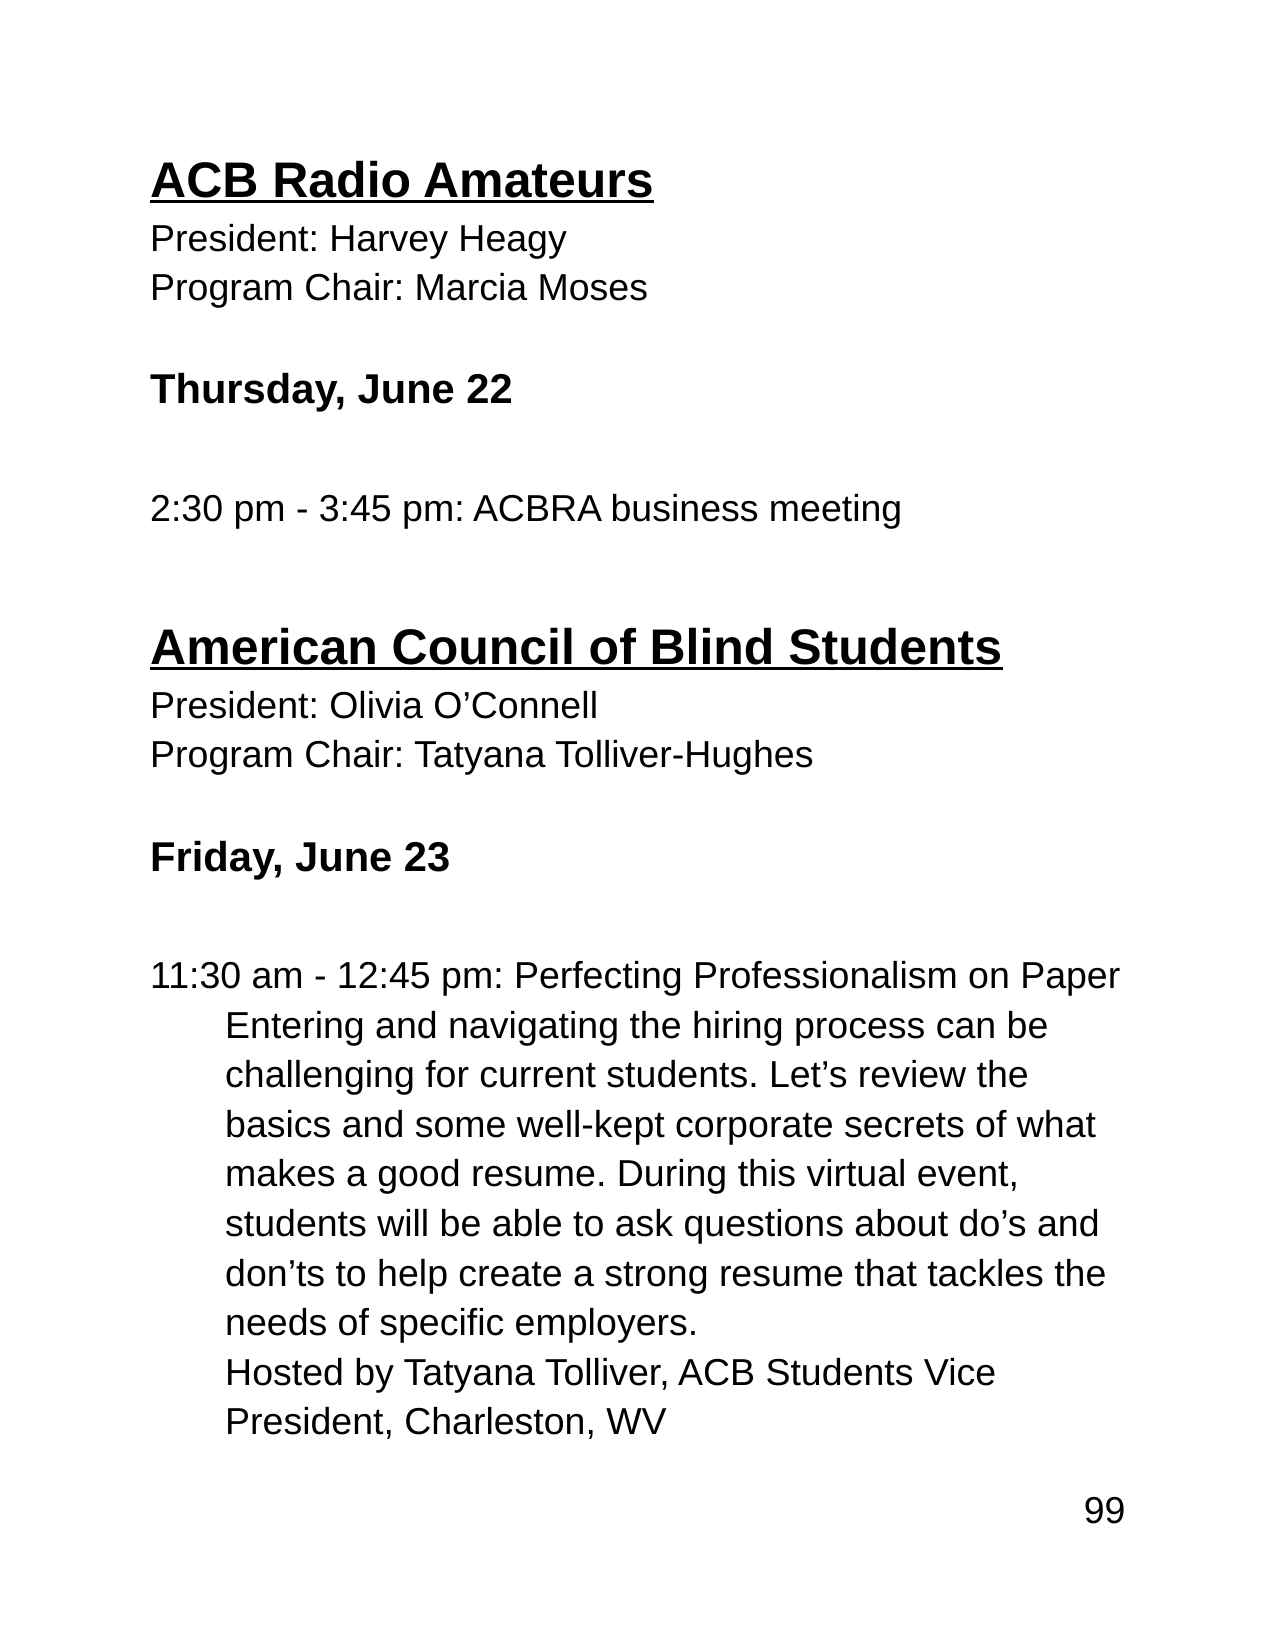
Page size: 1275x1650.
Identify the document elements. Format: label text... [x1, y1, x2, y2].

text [150, 953, 1125, 1443]
text Program Chair: Tatyana Tolliver-Hughes [150, 733, 1125, 776]
text Friday, June 23 [150, 832, 1125, 880]
subtitle ACB Radio Amateurs [150, 150, 1125, 207]
text 2:30 pm - 3:45 pm: ACBRA business meeting [150, 486, 1125, 529]
text Thursday, June 22 [150, 365, 1125, 413]
text President: Harvey Heagy [150, 216, 1125, 259]
text President: Olivia O’Connell [150, 683, 1125, 726]
subtitle American Council of Blind Students [150, 617, 1125, 674]
text Program Chair: Marcia Moses [150, 266, 1125, 309]
